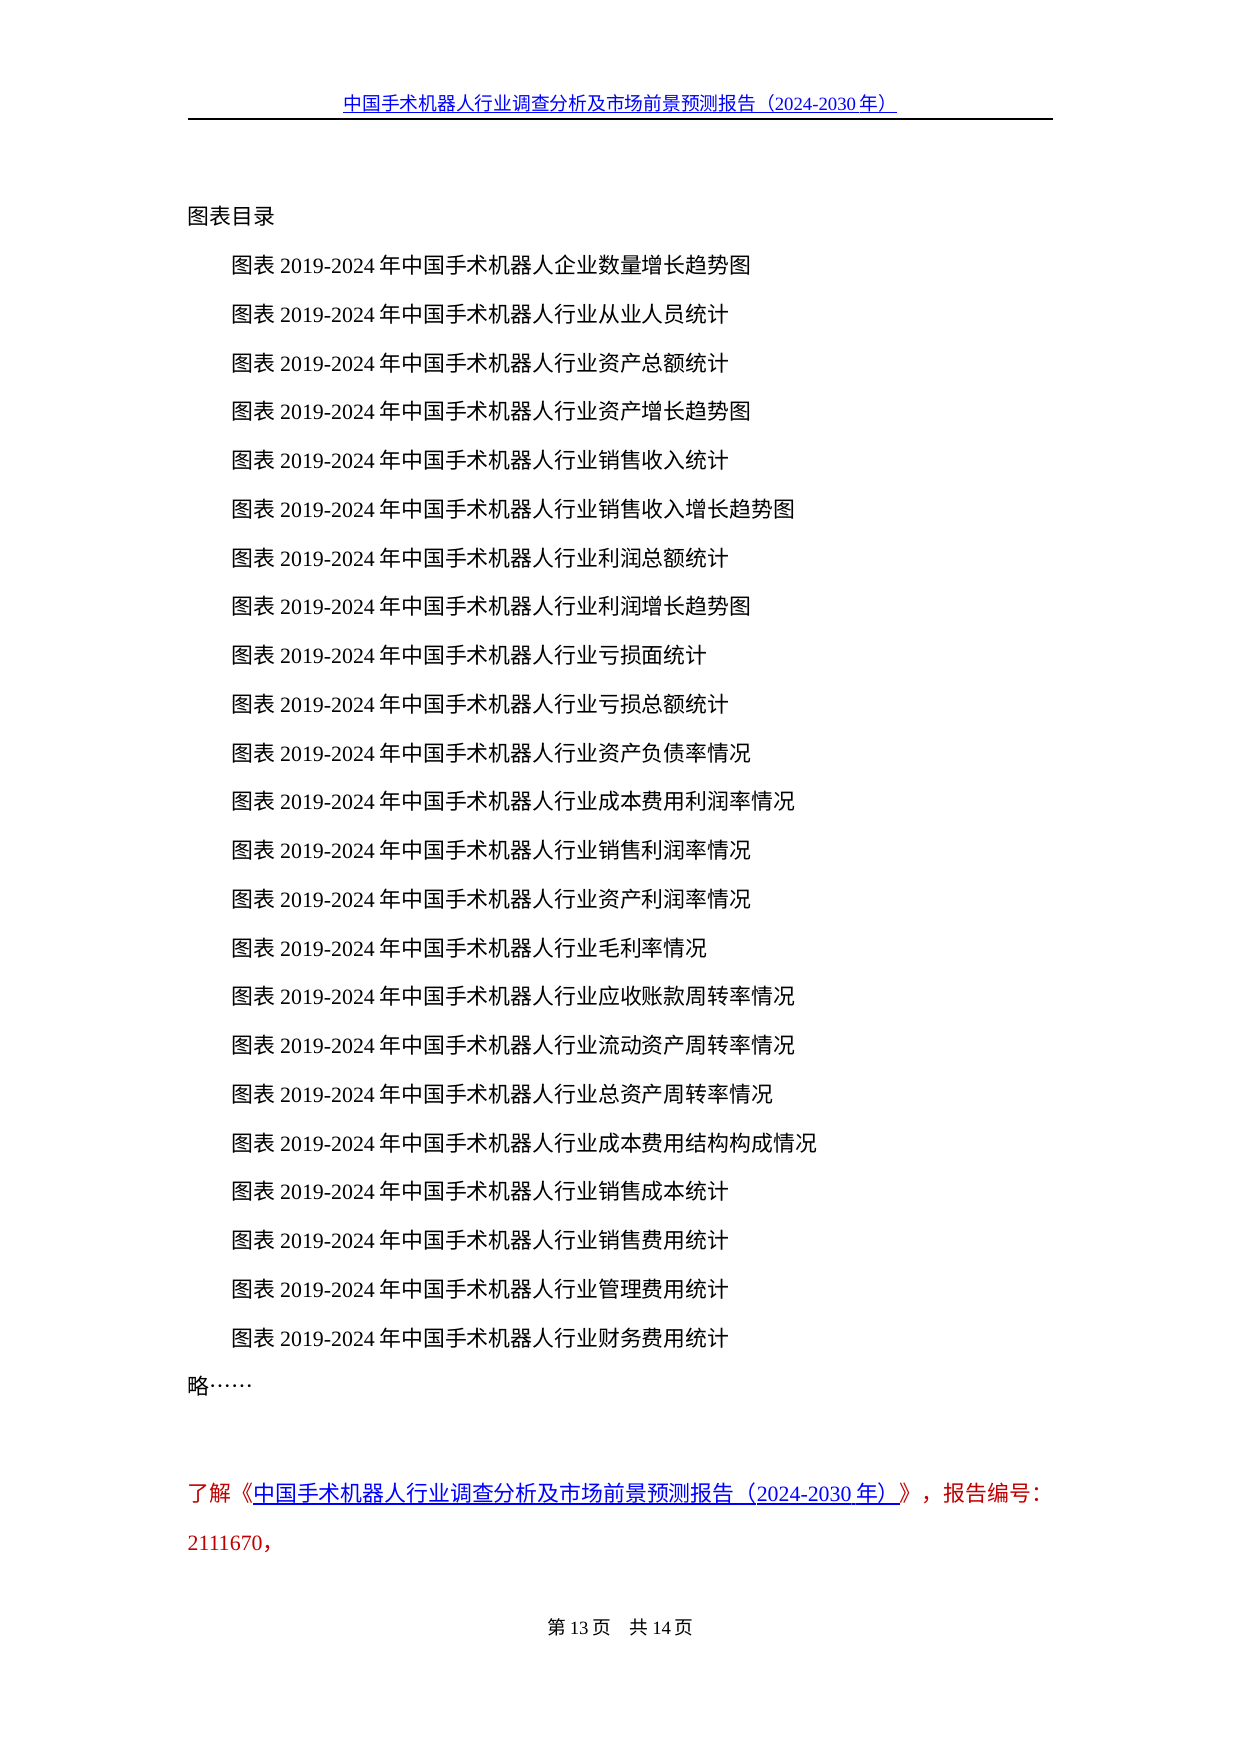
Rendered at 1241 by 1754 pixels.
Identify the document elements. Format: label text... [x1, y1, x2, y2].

text 了解《中国手术机器人行业调查分析及市场前景预测报告（2024-2030年）》，报告编号：2111670， [187, 1475, 1053, 1557]
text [187, 150, 1053, 1401]
